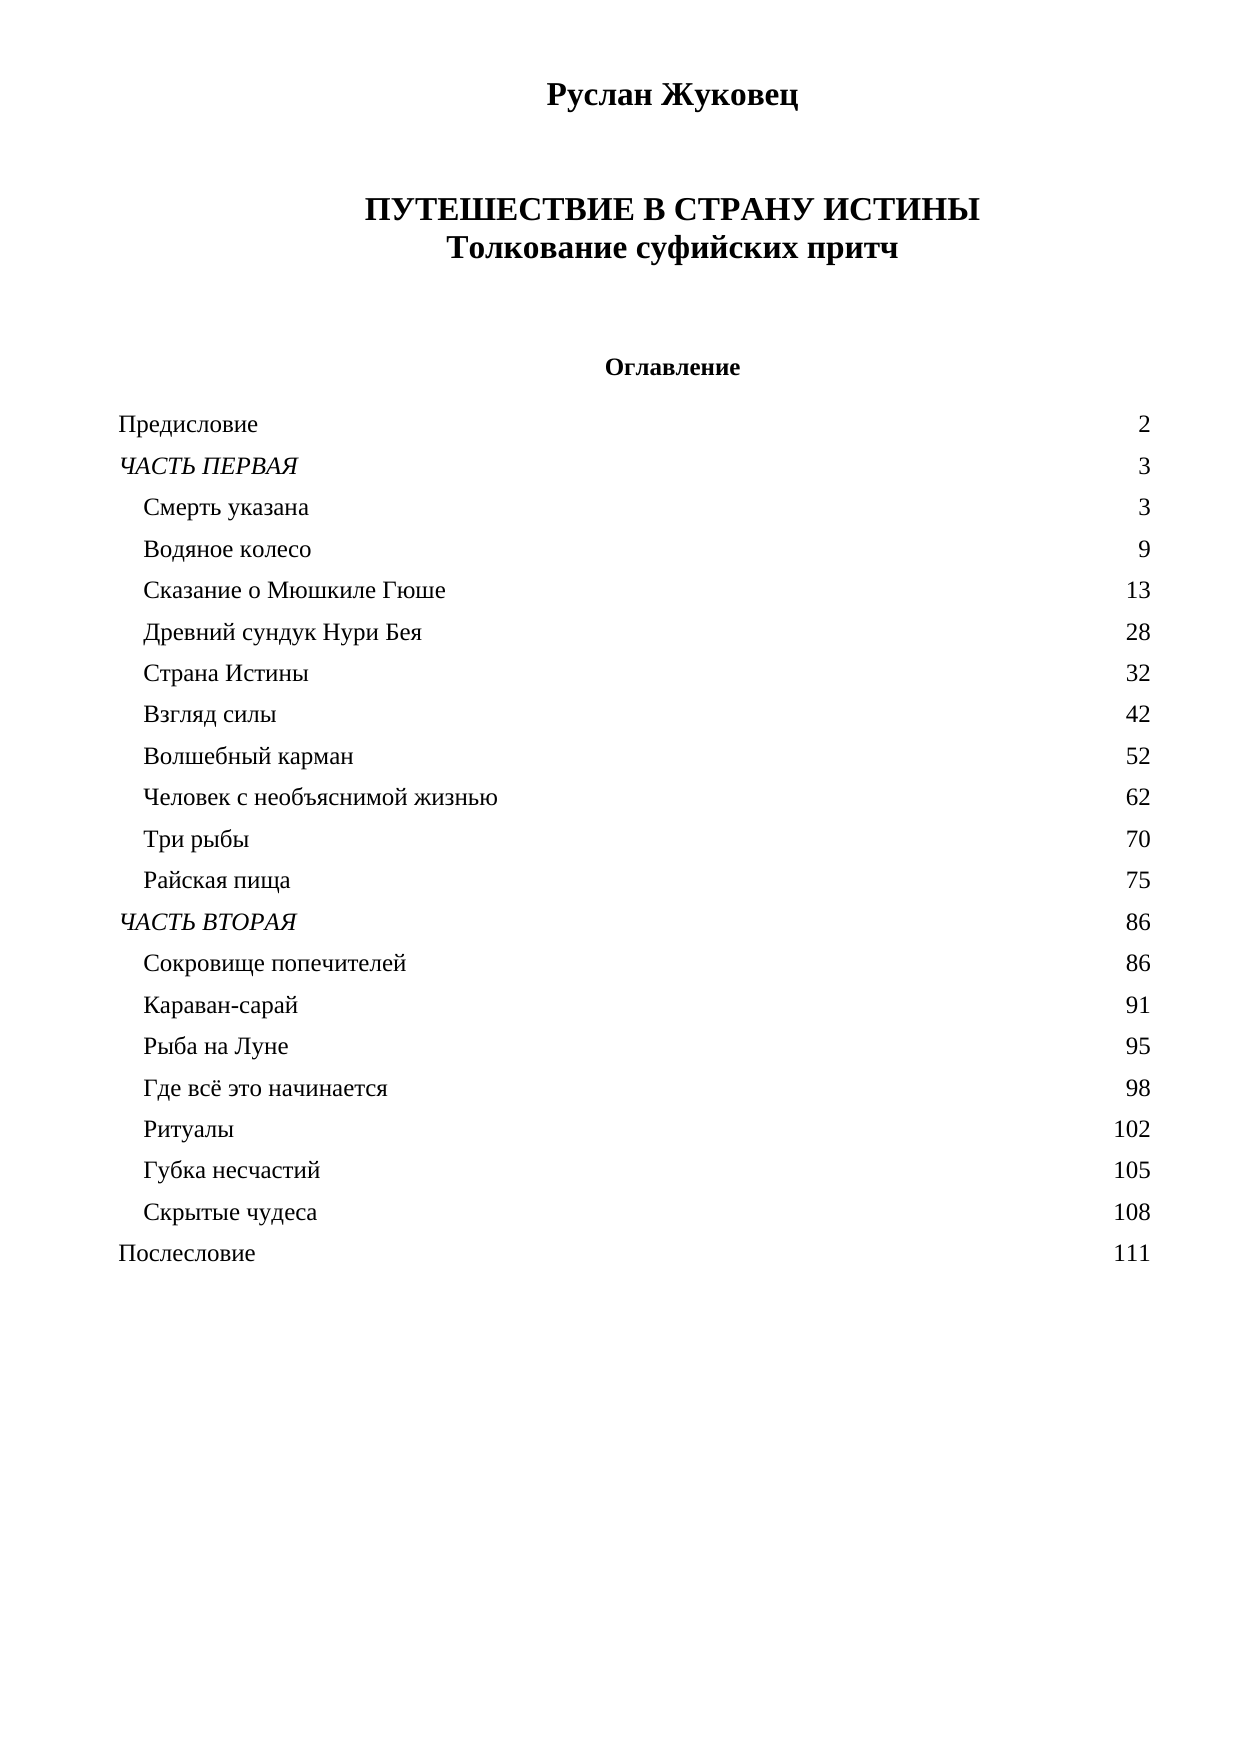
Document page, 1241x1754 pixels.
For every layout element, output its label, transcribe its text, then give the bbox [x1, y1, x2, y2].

text ПУТЕШЕСТВИЕ В СТРАНУ ИСТИНЫ [118, 189, 1152, 227]
text Оглавление [118, 352, 1152, 381]
text Толкование суфийских притч [118, 227, 1152, 266]
text Руслан Жуковец [118, 74, 1152, 112]
